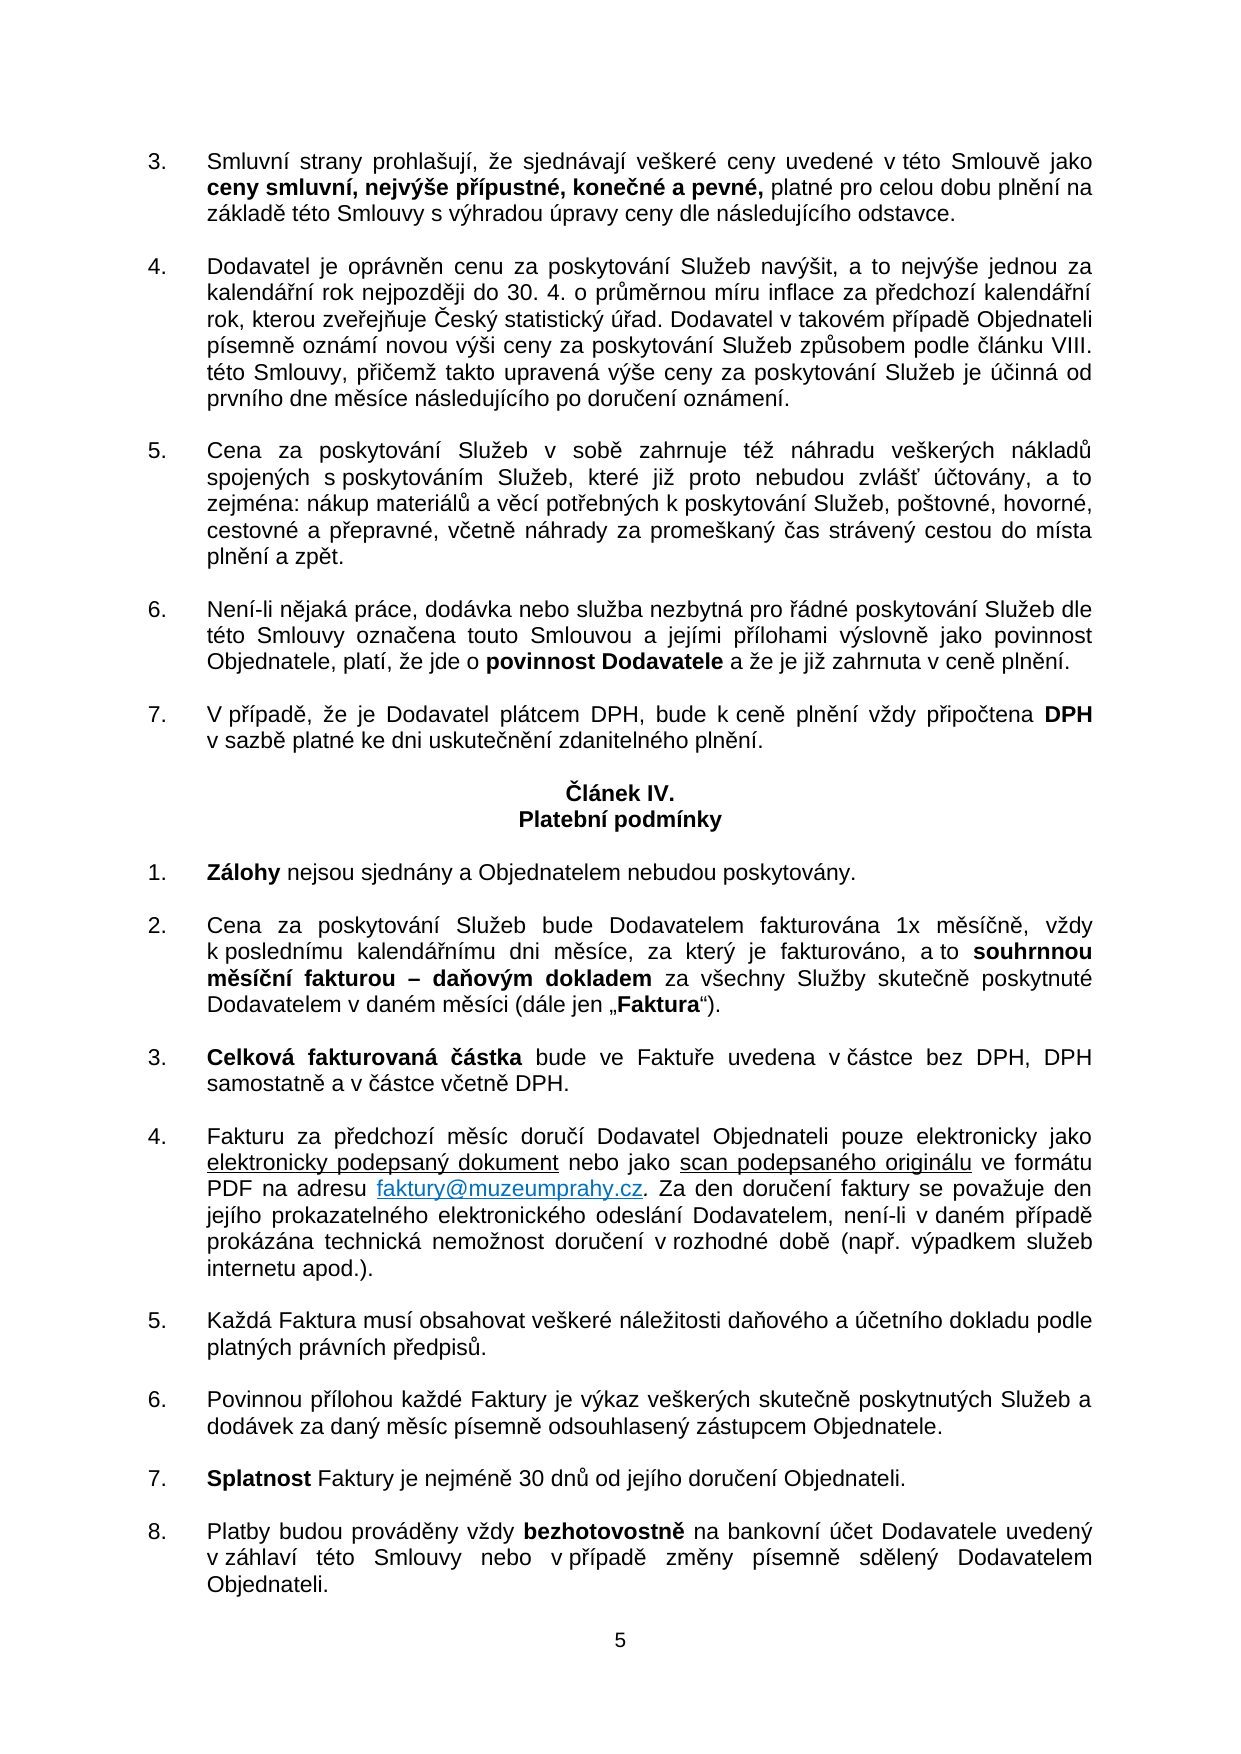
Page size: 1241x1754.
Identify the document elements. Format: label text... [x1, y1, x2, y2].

list Povinnou přílohou každé Faktury je výkaz veškerých skutečně poskytnutých Služeb a dodávek za daný měsíc písemně odsouhlasený zástupcem Objednatele. [148, 1386, 1093, 1439]
list Splatnost Faktury je nejméně 30 dnů od jejího doručení Objednateli. [148, 1465, 1093, 1492]
list Cena za poskytování Služeb bude Dodavatelem fakturována 1x měsíčně, vždy k poslednímu kalendářnímu dni měsíce, za který je fakturováno, a to souhrnnou měsíční fakturou – daňovým dokladem za všechny Služby skutečně poskytnuté Dodavatelem v daném měsíci (dále jen „Faktura“). [148, 912, 1093, 1017]
text Platební podmínky [148, 806, 1093, 833]
list Fakturu za předchozí měsíc doručí Dodavatel Objednateli pouze elektronicky jako elektronicky podepsaný dokument nebo jako scan podepsaného originálu ve formátu PDF na adresu faktury@muzeumprahy.cz. Za den doručení faktury se považuje den jejího prokazatelného elektronického odeslání Dodavatelem, není-li v daném případě prokázána technická nemožnost doručení v rozhodné době (např. výpadkem služeb internetu apod.). [148, 1123, 1093, 1281]
list Zálohy nejsou sjednány a Objednatelem nebudou poskytovány. [148, 859, 1093, 886]
list Platby budou prováděny vždy bezhotovostně na bankovní účet Dodavatele uvedený v záhlaví této Smlouvy nebo v případě změny písemně sdělený Dodavatelem Objednateli. [148, 1518, 1093, 1597]
list Cena za poskytování Služeb v sobě zahrnuje též náhradu veškerých nákladů spojených s poskytováním Služeb, které již proto nebudou zvlášť účtovány, a to zejména: nákup materiálů a věcí potřebných k poskytování Služeb, poštovné, hovorné, cestovné a přepravné, včetně náhrady za promeškaný čas strávený cestou do místa plnění a zpět. [148, 437, 1093, 569]
list Dodavatel je oprávněn cenu za poskytování Služeb navýšit, a to nejvýše jednou za kalendářní rok nejpozději do 30. 4. o průměrnou míru inflace za předchozí kalendářní rok, kterou zveřejňuje Český statistický úřad. Dodavatel v takovém případě Objednateli písemně oznámí novou výši ceny za poskytování Služeb způsobem podle článku VIII. této Smlouvy, přičemž takto upravená výše ceny za poskytování Služeb je účinná od prvního dne měsíce následujícího po doručení oznámení. [148, 253, 1093, 411]
list Smluvní strany prohlašují, že sjednávají veškeré ceny uvedené v této Smlouvě jako ceny smluvní, nejvýše přípustné, konečné a pevné, platné pro celou dobu plnění na základě této Smlouvy s výhradou úpravy ceny dle následujícího odstavce. [148, 148, 1093, 227]
list Není-li nějaká práce, dodávka nebo služba nezbytná pro řádné poskytování Služeb dle této Smlouvy označena touto Smlouvou a jejími přílohami výslovně jako povinnost Objednatele, platí, že jde o povinnost Dodavatele a že je již zahrnuta v ceně plnění. [148, 596, 1093, 675]
list V případě, že je Dodavatel plátcem DPH, bude k ceně plnění vždy připočtena DPH v sazbě platné ke dni uskutečnění zdanitelného plnění. [148, 701, 1093, 754]
list Celková fakturovaná částka bude ve Faktuře uvedena v částce bez DPH, DPH samostatně a v částce včetně DPH. [148, 1044, 1093, 1096]
list Každá Faktura musí obsahovat veškeré náležitosti daňového a účetního dokladu podle platných právních předpisů. [148, 1307, 1093, 1360]
text Článek IV. [148, 780, 1093, 806]
